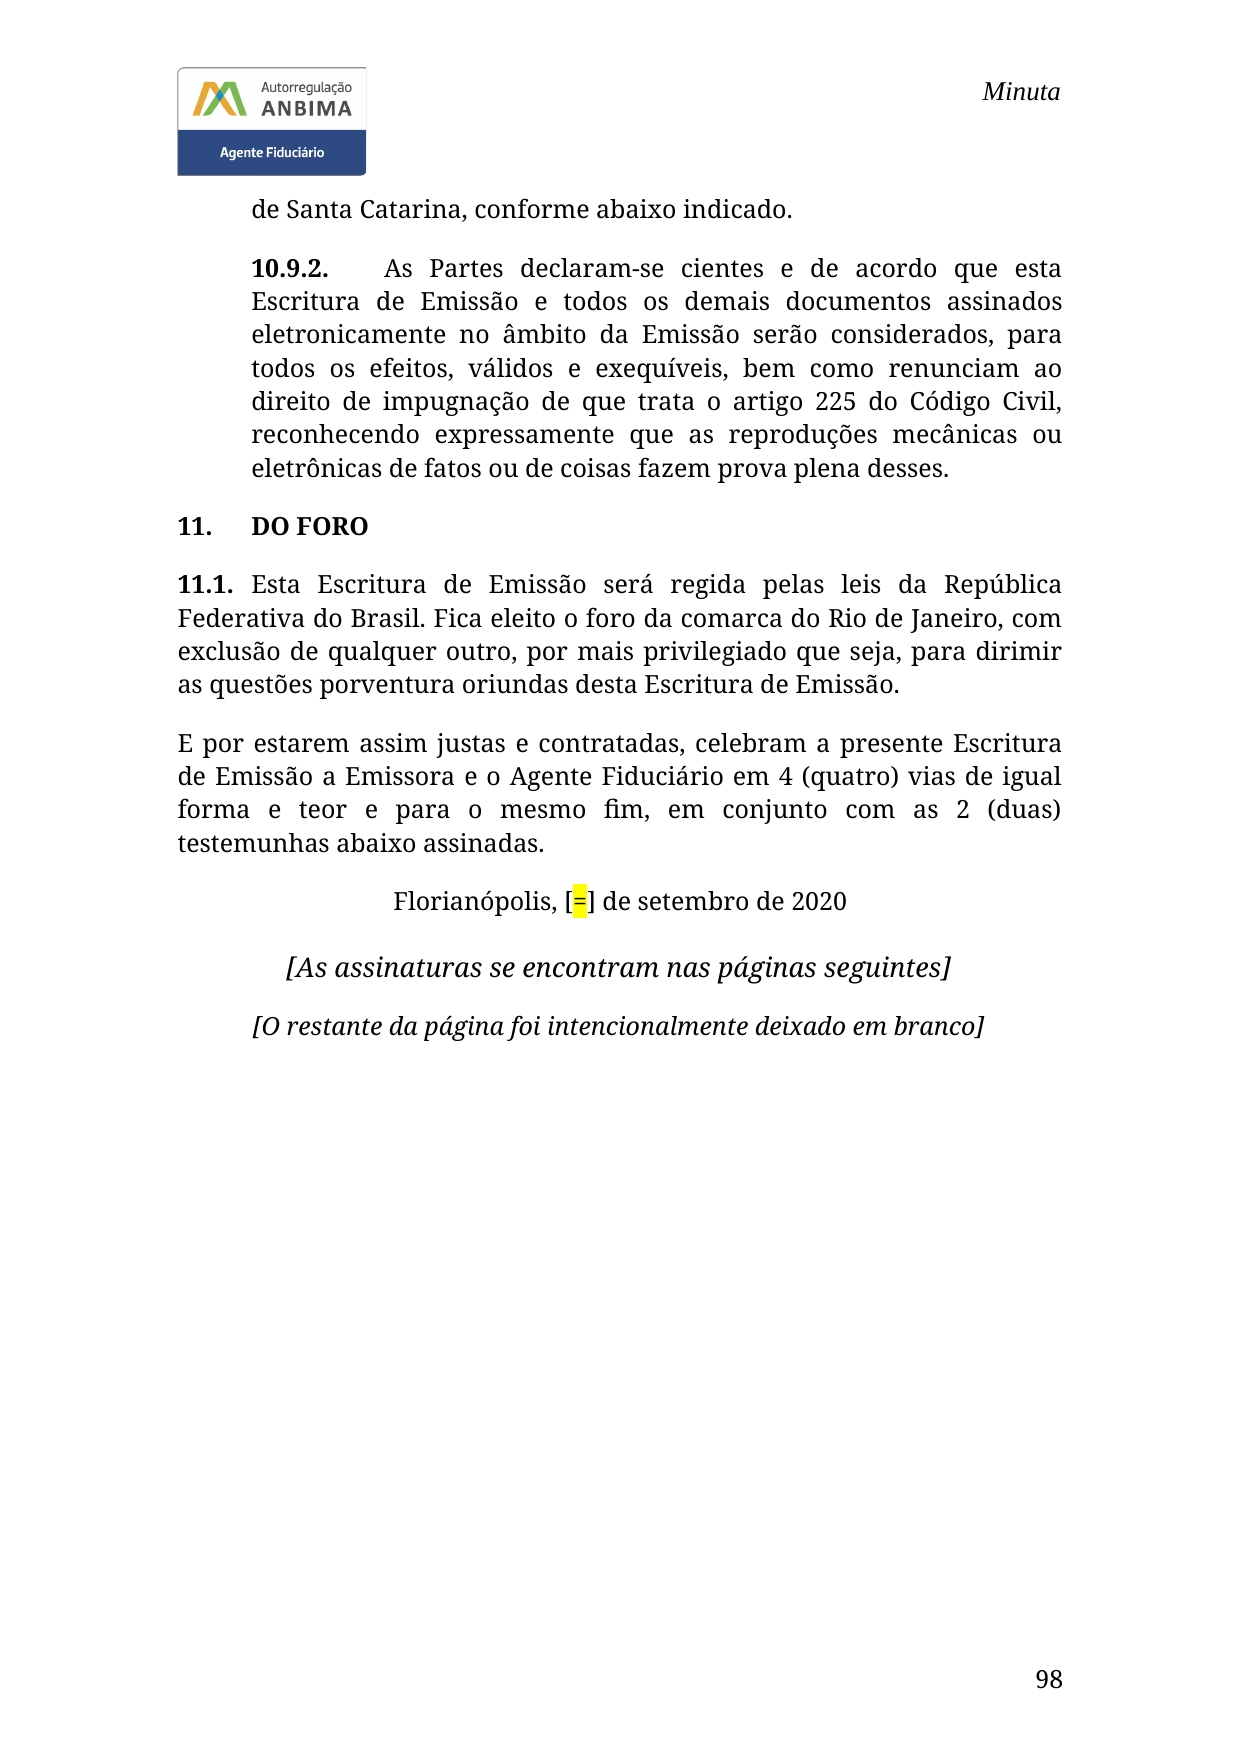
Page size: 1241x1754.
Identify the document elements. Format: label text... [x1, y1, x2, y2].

text E por estarem assim justas e contratadas, celebram a presente Escritura de Emissão a Emissora e o Agente Fiduciário em 4 (quatro) vias de igual forma e teor e para o mesmo fim, em conjunto com as 2 (duas) testemunhas abaixo assinadas. [177, 725, 1063, 859]
text Florianópolis, [=] de setembro de 2020 [587, 884, 1063, 917]
list DO FORO [177, 509, 1063, 542]
picture [177, 67, 367, 176]
text Florianópolis, [=] de setembro de 2020 [177, 884, 573, 917]
list Esta Escritura de Emissão será regida pelas leis da República Federativa do Brasil. Fica eleito o foro da comarca do Rio de Janeiro, com exclusão de qualquer outro, por mais privilegiado que seja, para dirimir as questões porventura oriundas desta Escritura de Emissão. [177, 567, 1063, 700]
list As Partes declaram-se cientes e de acordo que esta Escritura de Emissão e todos os demais documentos assinados eletronicamente no âmbito da Emissão serão considerados, para todos os efeitos, válidos e exequíveis, bem como renunciam ao direito de impugnação de que trata o artigo 225 do Código Civil, reconhecendo expressamente que as reproduções mecânicas ou eletrônicas de fatos ou de coisas fazem prova plena desses. [251, 250, 1063, 484]
text [O restante da página foi intencionalmente deixado em branco] [177, 1009, 1063, 1042]
text [As assinaturas se encontram nas páginas seguintes] [177, 950, 1063, 984]
